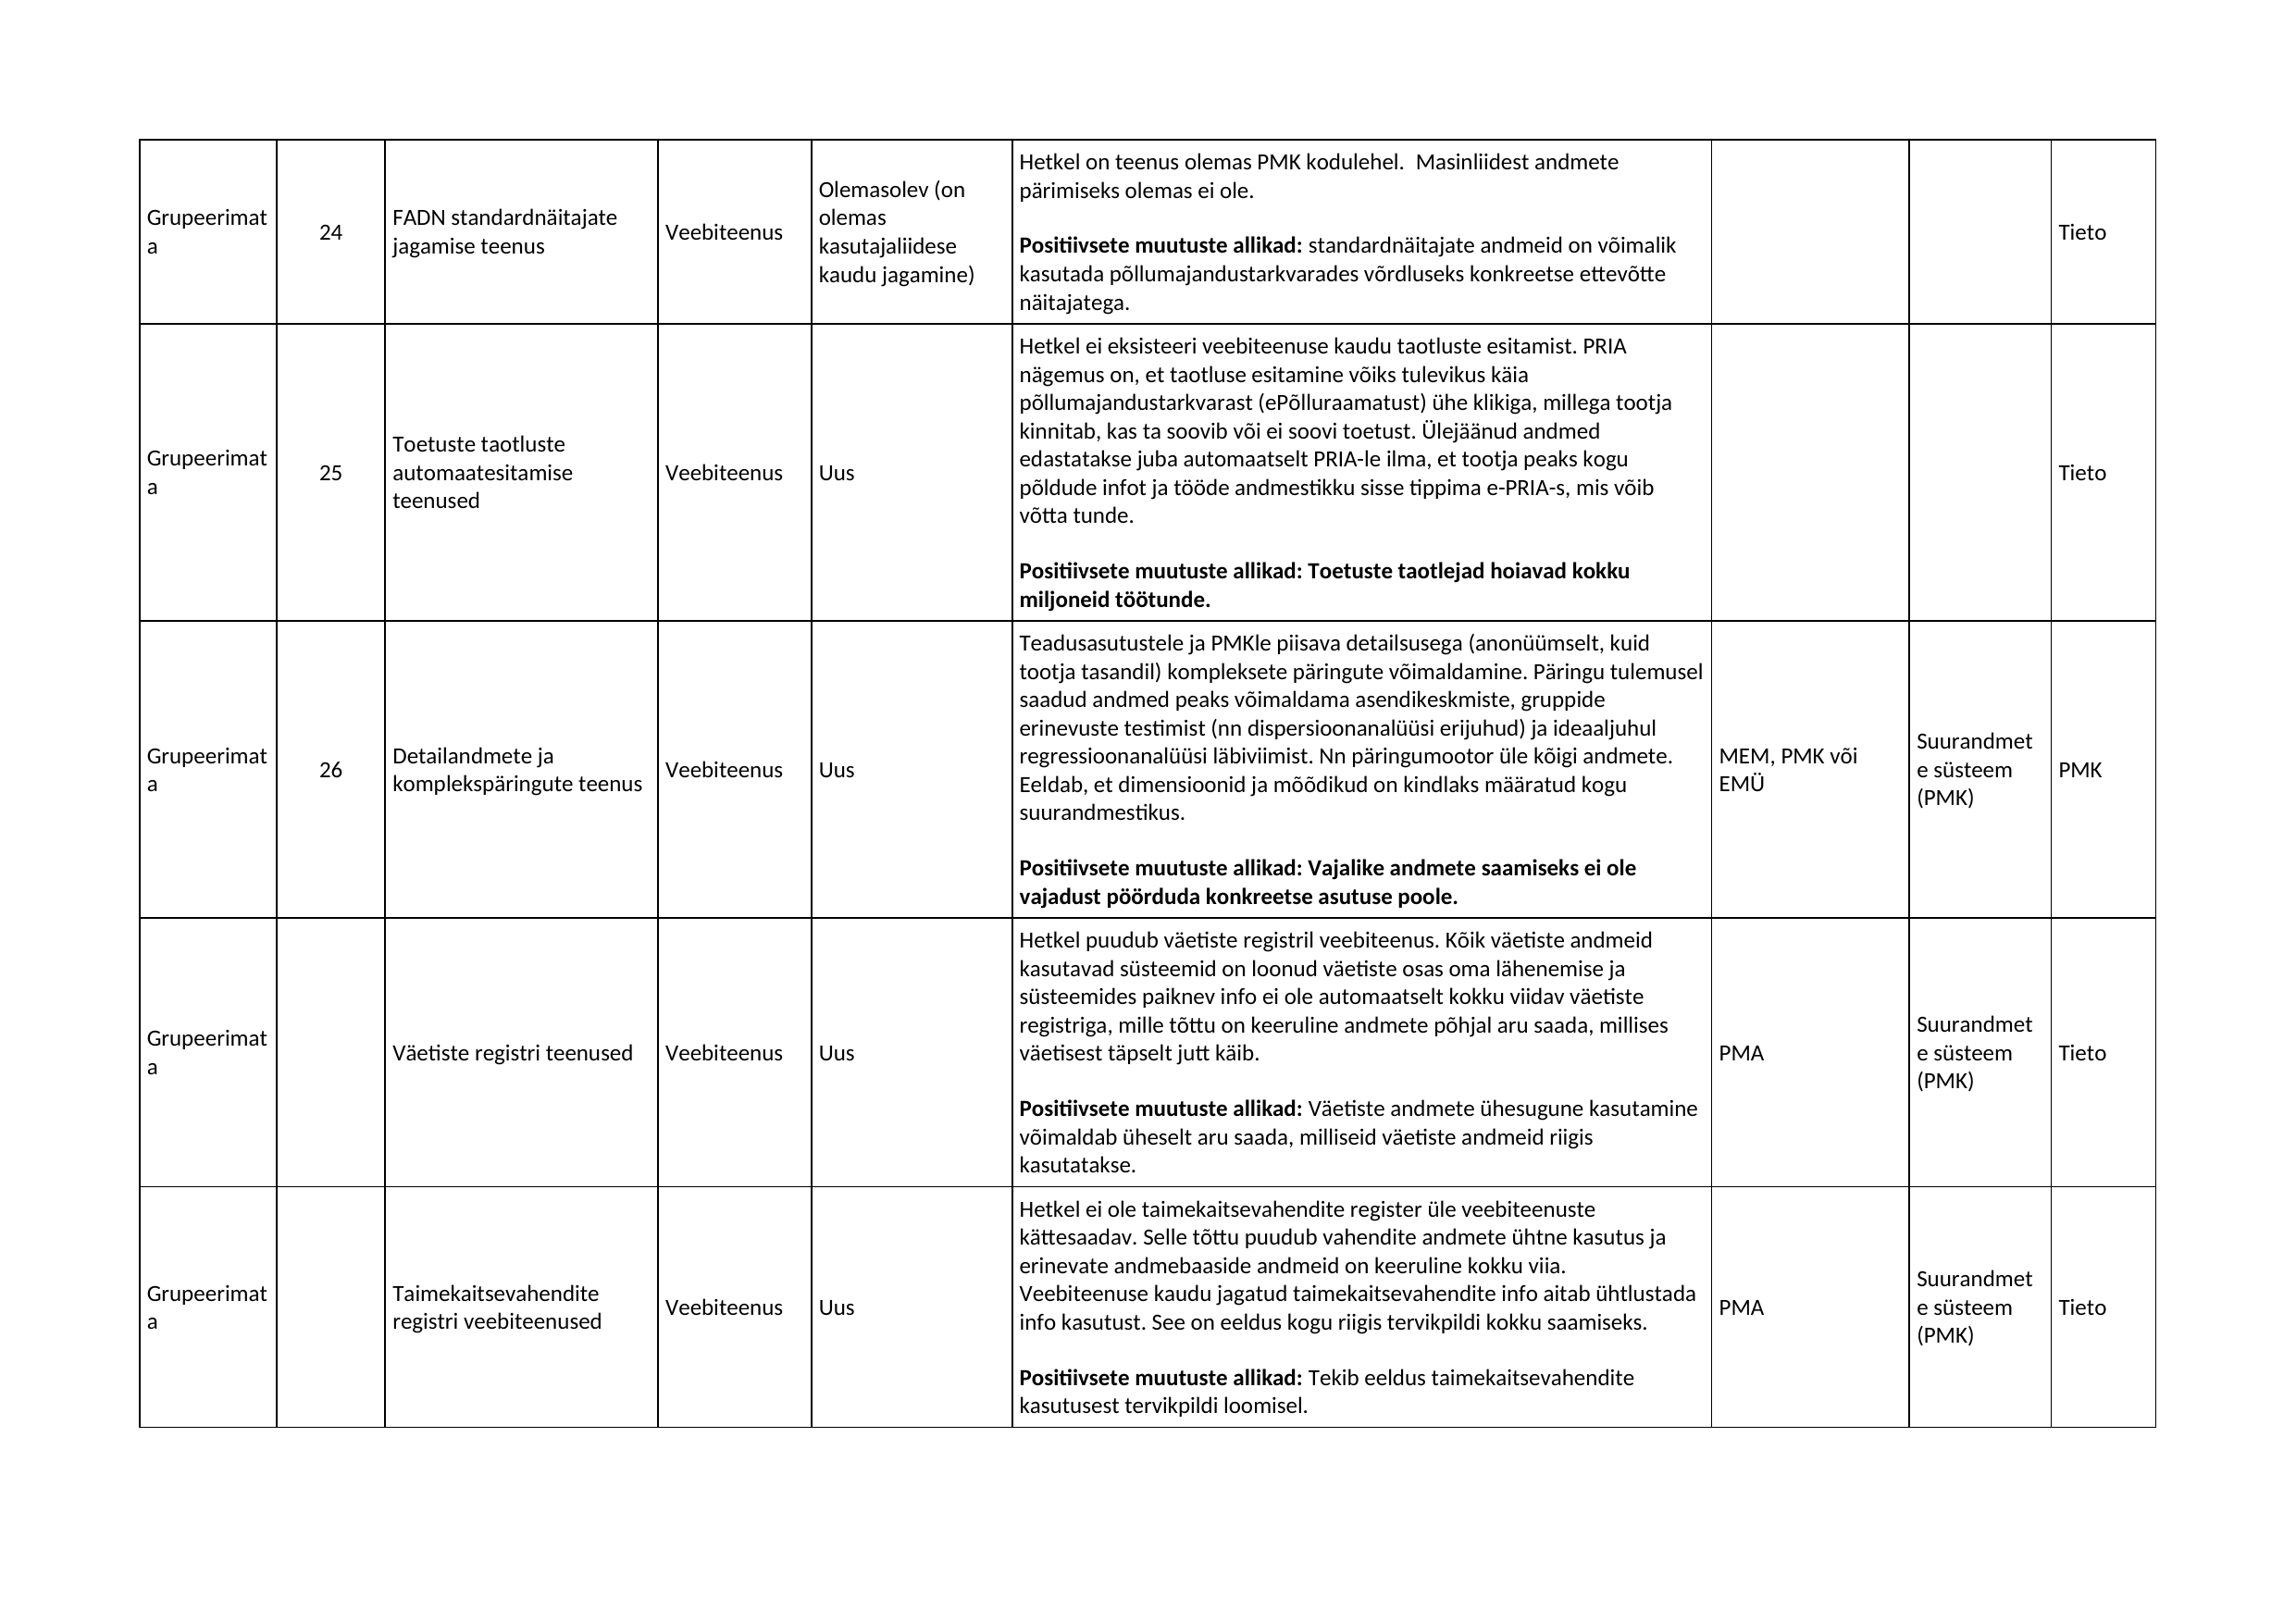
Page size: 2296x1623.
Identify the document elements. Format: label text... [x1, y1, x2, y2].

table_cell 25 [278, 325, 384, 620]
table_cell Tieto [2052, 1187, 2155, 1427]
table_cell Suurandmete süsteem (PMK) [1910, 919, 2051, 1186]
table_cell Detailandmete ja komplekspäringute teenus [386, 622, 657, 917]
table_cell Olemasolev (on olemas kasutajaliidese kaudu jagamine) [813, 141, 1011, 323]
table_cell Hetkel ei ole taimekaitsevahendite register üle veebiteenuste kättesaadav. Selle tõttu puudub vahendite andmete ühtne kasutus ja erinevate andmebaaside andmeid on keeruline kokku viia. Veebiteenuse kaudu jagatud taimekaitsevahendite info aitab ühtlustada info kasutust. See on eeldus kogu riigis tervikpildi kokku saamiseks. Positiivsete muutuste allikad: Tekib eeldus taimekaitsevahendite kasutusest tervikpildi loomisel. [1013, 1187, 1711, 1427]
table_cell Hetkel ei eksisteeri veebiteenuse kaudu taotluste esitamist. PRIA nägemus on, et taotluse esitamine võiks tulevikus käia põllumajandustarkvarast (ePõlluraamatust) ühe klikiga, millega tootja kinnitab, kas ta soovib või ei soovi toetust. Ülejäänud andmed edastatakse juba automaatselt PRIA-le ilma, et tootja peaks kogu põldude infot ja tööde andmestikku sisse tippima e-PRIA-s, mis võib võtta tunde. Positiivsete muutuste allikad: Toetuste taotlejad hoiavad kokku miljoneid töötunde. [1013, 325, 1711, 620]
table_cell [278, 919, 384, 1186]
table_cell Veebiteenus [659, 141, 811, 323]
table_cell Veebiteenus [659, 325, 811, 620]
table_cell FADN standardnäitajate jagamise teenus [386, 141, 657, 323]
table_cell Veebiteenus [659, 919, 811, 1186]
table_cell 26 [278, 622, 384, 917]
table_cell [1712, 141, 1908, 323]
table_cell Uus [813, 622, 1011, 917]
table_cell Taimekaitsevahendite registri veebiteenused [386, 1187, 657, 1427]
table_cell Grupeerimata [141, 141, 276, 323]
table_cell 24 [278, 141, 384, 323]
table_cell [1910, 141, 2051, 323]
table_cell PMA [1712, 919, 1908, 1186]
table_cell PMA [1712, 1187, 1908, 1427]
table_cell MEM, PMK või EMÜ [1712, 622, 1908, 917]
table_cell Toetuste taotluste automaatesitamise teenused [386, 325, 657, 620]
table_cell Grupeerimata [141, 325, 276, 620]
table_cell Uus [813, 1187, 1011, 1427]
table_cell Grupeerimata [141, 622, 276, 917]
table_cell Tieto [2052, 919, 2155, 1186]
table_cell [278, 1187, 384, 1427]
table_cell Veebiteenus [659, 622, 811, 917]
table_cell [1712, 325, 1908, 620]
table_cell Uus [813, 325, 1011, 620]
table_cell [1910, 325, 2051, 620]
table_cell Tieto [2052, 141, 2155, 323]
table_cell Suurandmete süsteem (PMK) [1910, 622, 2051, 917]
table_cell PMK [2052, 622, 2155, 917]
table_cell Grupeerimata [141, 1187, 276, 1427]
table_cell Uus [813, 919, 1011, 1186]
table_cell Hetkel on teenus olemas PMK kodulehel. Masinliidest andmete pärimiseks olemas ei ole. Positiivsete muutuste allikad: standardnäitajate andmeid on võimalik kasutada põllumajandustarkvarades võrdluseks konkreetse ettevõtte näitajatega. [1013, 141, 1711, 323]
table_cell Grupeerimata [141, 919, 276, 1186]
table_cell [1910, 1187, 2051, 1427]
table_cell Veebiteenus [659, 1187, 811, 1427]
table_cell Teadusasutustele ja PMKle piisava detailsusega (anonüümselt, kuid tootja tasandil) kompleksete päringute võimaldamine. Päringu tulemusel saadud andmed peaks võimaldama asendikeskmiste, gruppide erinevuste testimist (nn dispersioonanalüüsi erijuhud) ja ideaaljuhul regressioonanalüüsi läbiviimist. Nn päringumootor üle kõigi andmete. Eeldab, et dimensioonid ja mõõdikud on kindlaks määratud kogu suurandmestikus. Positiivsete muutuste allikad: Vajalike andmete saamiseks ei ole vajadust pöörduda konkreetse asutuse poole. [1013, 622, 1711, 917]
table_cell Tieto [2052, 325, 2155, 620]
table_cell Väetiste registri teenused [386, 919, 657, 1186]
table_cell Hetkel puudub väetiste registril veebiteenus. Kõik väetiste andmeid kasutavad süsteemid on loonud väetiste osas oma lähenemise ja süsteemides paiknev info ei ole automaatselt kokku viidav väetiste registriga, mille tõttu on keeruline andmete põhjal aru saada, millises väetisest täpselt jutt käib. Positiivsete muutuste allikad: Väetiste andmete ühesugune kasutamine võimaldab üheselt aru saada, milliseid väetiste andmeid riigis kasutatakse. [1013, 919, 1711, 1186]
